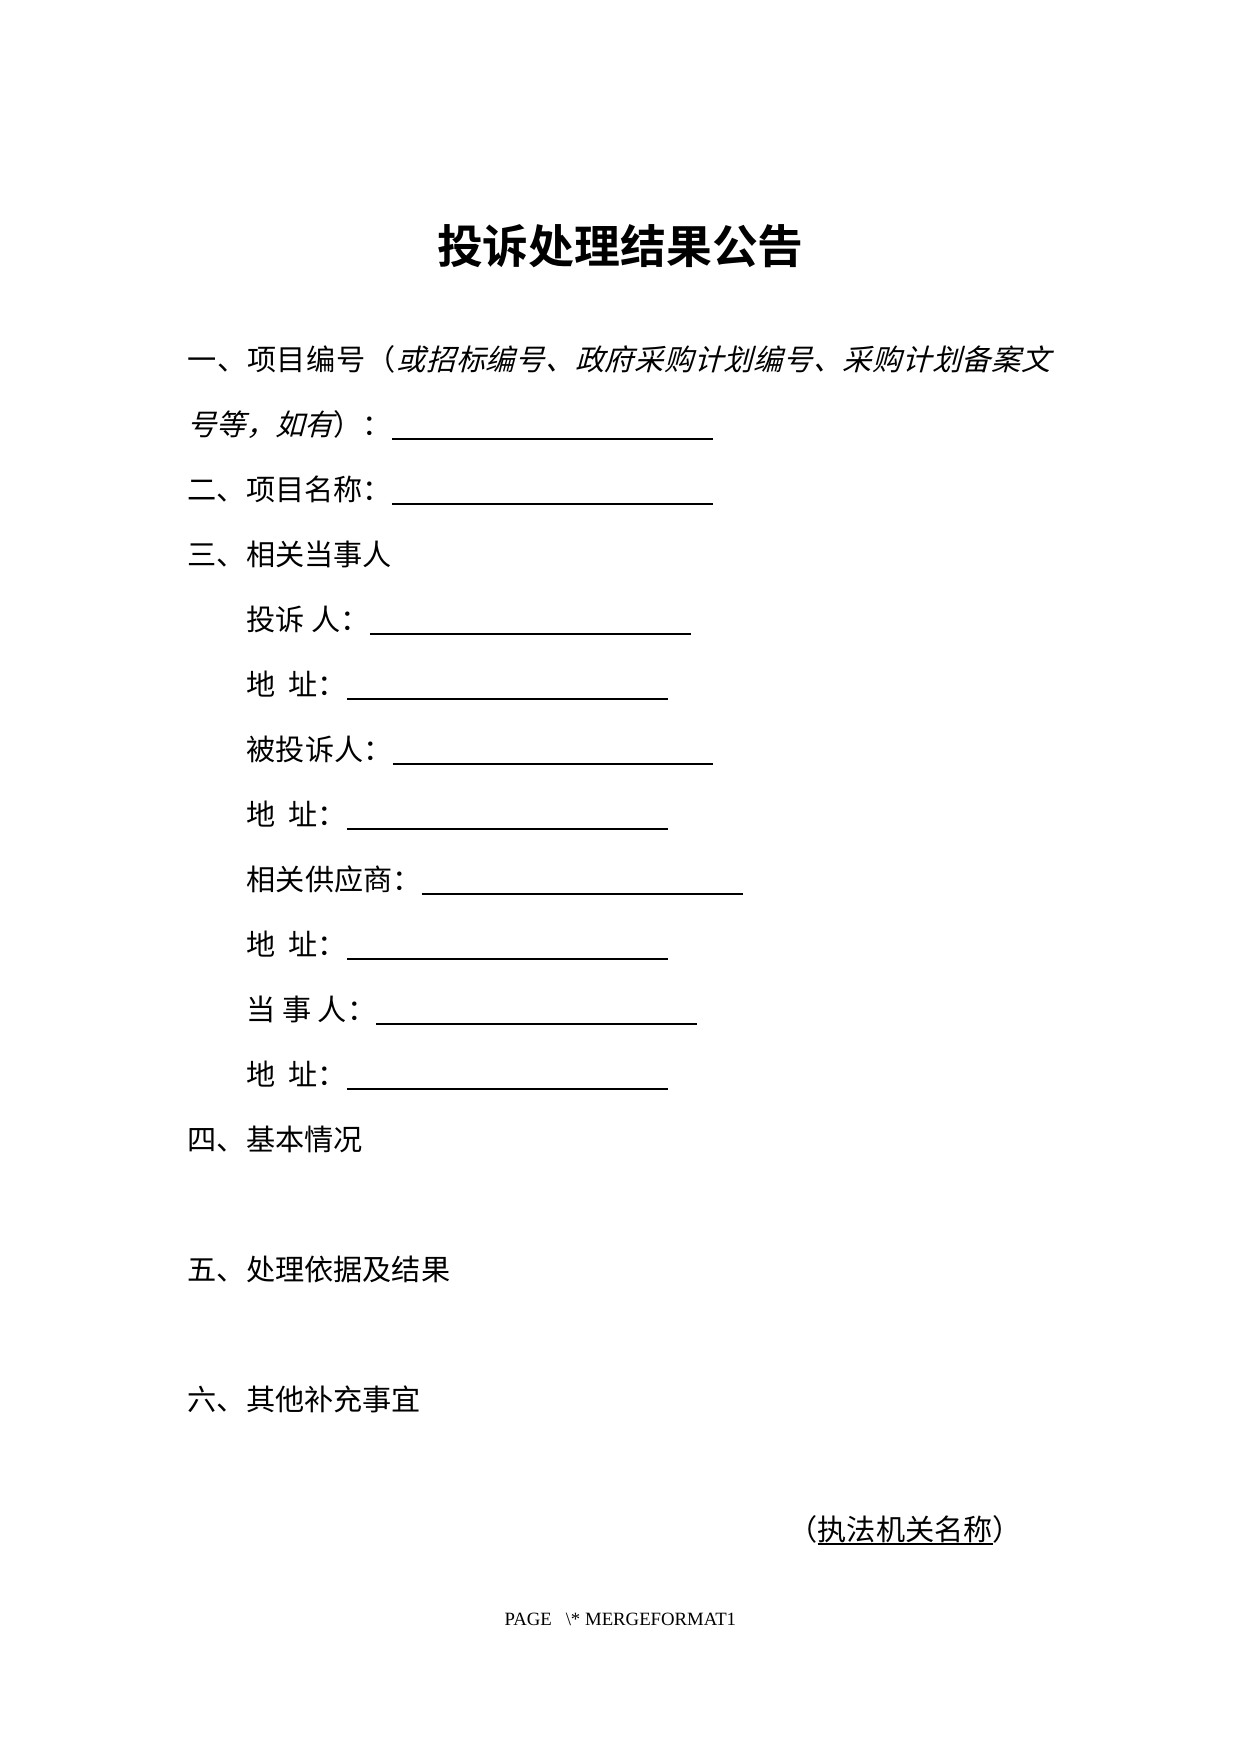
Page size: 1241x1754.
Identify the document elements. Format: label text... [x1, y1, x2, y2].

text 一、项目编号（或招标编号、政府采购计划编号、采购计划备案文号等，如有）： [187, 325, 1053, 455]
text 地 址： [187, 910, 1053, 975]
text 五、处理依据及结果 [187, 1235, 1053, 1300]
text 投诉 人： [187, 585, 1053, 650]
text 被投诉人： [187, 715, 1053, 780]
subtitle 投诉处理结果公告 [187, 194, 1053, 292]
text 二、项目名称： [187, 455, 1053, 520]
text 四、基本情况 [187, 1105, 1053, 1170]
text 相关供应商： [187, 845, 1053, 910]
text （执法机关名称） [187, 1495, 1021, 1560]
text 三、相关当事人 [187, 520, 1053, 585]
text 地 址： [187, 780, 1053, 845]
text 当 事 人： [187, 975, 1053, 1040]
text 六、其他补充事宜 [187, 1365, 1053, 1430]
text 地 址： [187, 650, 1053, 715]
text 地 址： [187, 1040, 1053, 1105]
